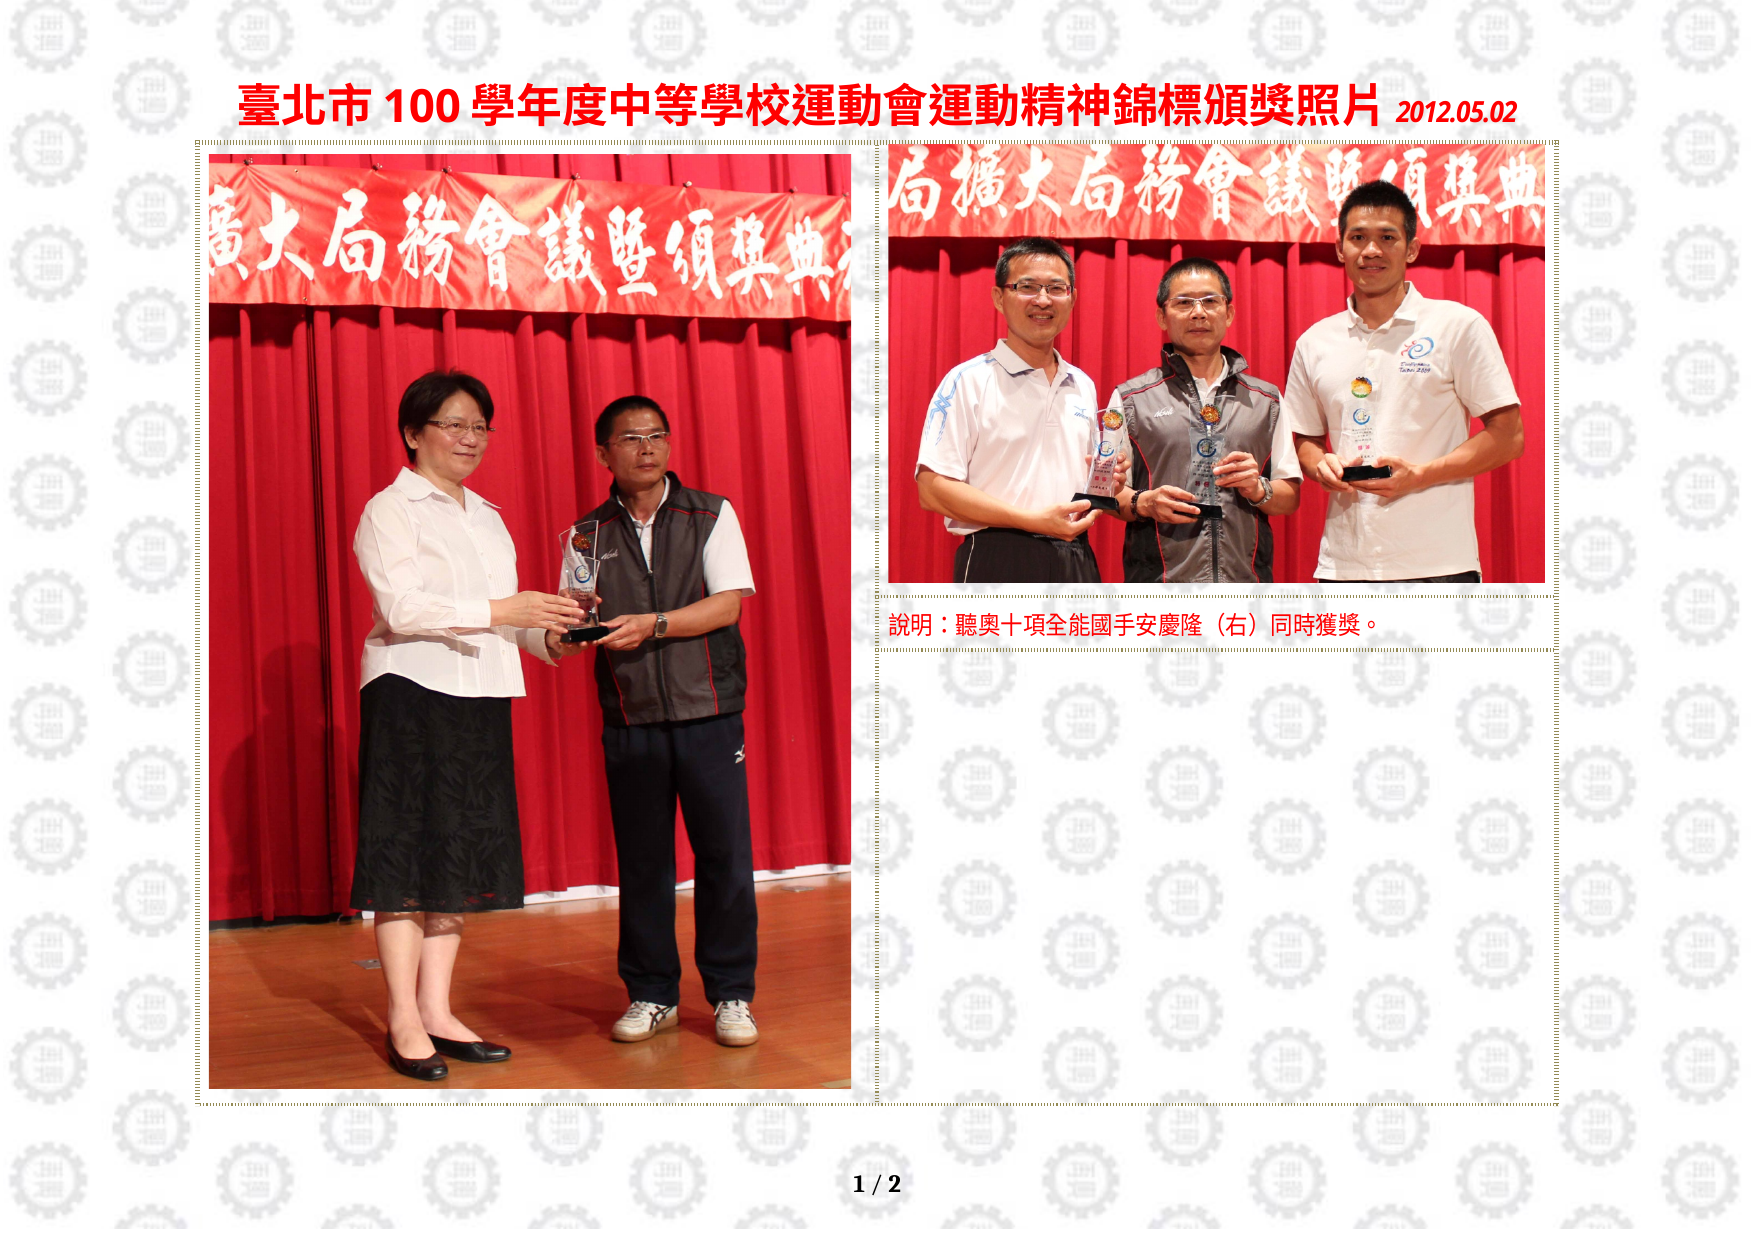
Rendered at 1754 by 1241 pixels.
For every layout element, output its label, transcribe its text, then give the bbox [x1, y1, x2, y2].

table_cell 說明：聽奧十項全能國手安慶隆（右）同時獲獎。 [877, 595, 1556, 648]
picture [2, 0, 1752, 1229]
table_header [198, 140, 877, 1102]
table_cell [877, 648, 1556, 1102]
table_header [877, 140, 1556, 594]
text 臺北市100學年度中等學校運動會運動精神錦標頒獎照片2012.05.02 [59, 65, 1695, 140]
